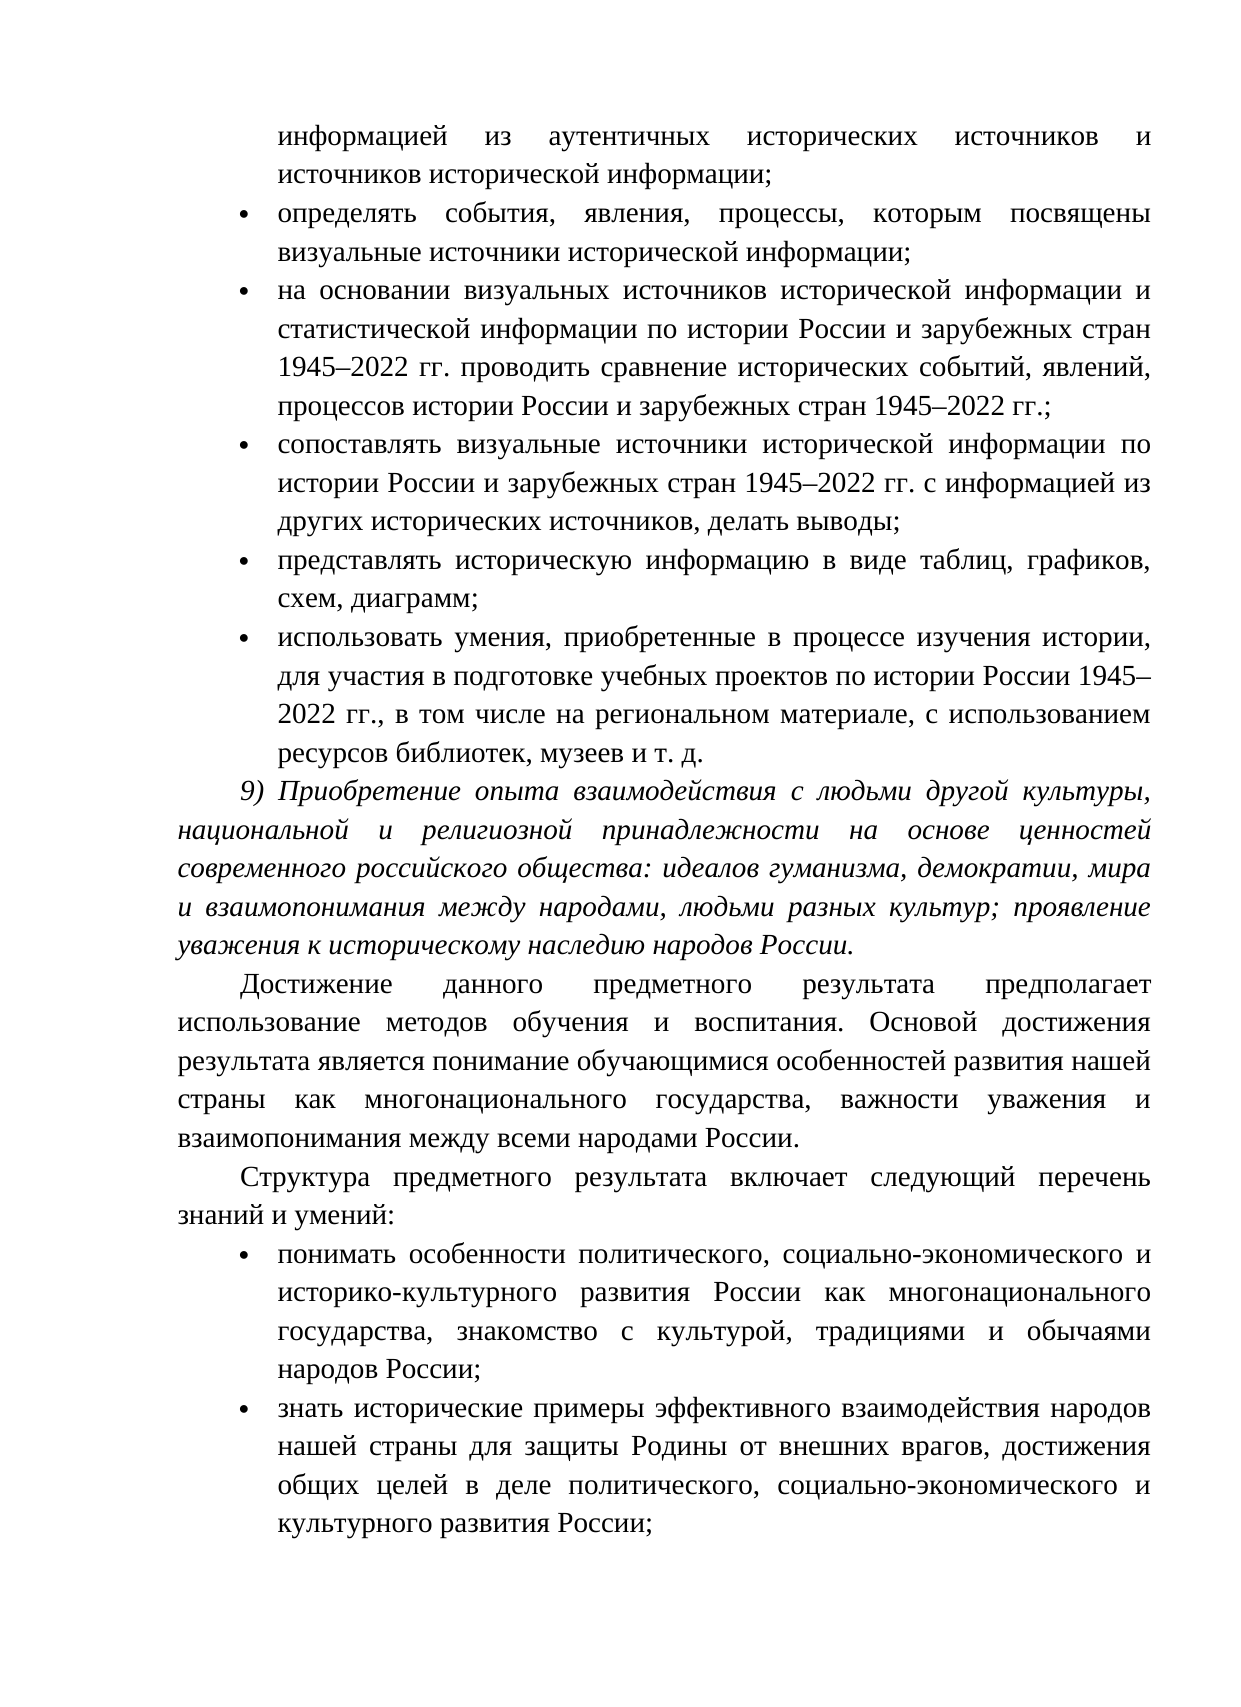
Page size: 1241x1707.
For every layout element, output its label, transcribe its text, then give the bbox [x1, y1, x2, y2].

list сопоставлять визуальные источники исторической информации по истории России и зарубежных стран 1945–2022 гг. с информацией из других исторических источников, делать выводы; [240, 426, 1152, 537]
list использовать умения, приобретенные в процессе изучения истории, для участия в подготовке учебных проектов по истории России 1945–2022 гг., в том числе на региональном материале, с использованием ресурсов библиотек, музеев и т. д. [240, 619, 1152, 768]
text Достижение данного предметного результата предполагает использование методов обучения и воспитания. Основой достижения результата является понимание обучающимися особенностей развития нашей страны как многонационального государства, важности уважения и взаимопонимания между всеми народами России. [177, 966, 1152, 1154]
text 9) Приобретение опыта взаимодействия с людьми другой культуры, национальной и религиозной принадлежности на основе ценностей современного российского общества: идеалов гуманизма, демократии, мира и взаимопонимания между народами, людьми разных культур; проявление уважения к историческому наследию народов России. [177, 773, 1152, 961]
list знать исторические примеры эффективного взаимодействия народов нашей страны для защиты Родины от внешних врагов, достижения общих целей в деле политического, социально-экономического и культурного развития России; [240, 1390, 1152, 1539]
list понимать особенности политического, социально-экономического и историко-культурного развития России как многонационального государства, знакомство с культурой, традициями и обычаями народов России; [240, 1236, 1152, 1385]
text Структура предметного результата включает следующий перечень знаний и умений: [177, 1159, 1152, 1231]
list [240, 118, 1152, 190]
list на основании визуальных источников исторической информации и статистической информации по истории России и зарубежных стран 1945–2022 гг. проводить сравнение исторических событий, явлений, процессов истории России и зарубежных стран 1945–2022 гг.; [240, 272, 1152, 421]
list определять события, явления, процессы, которым посвящены визуальные источники исторической информации; [240, 195, 1152, 267]
list представлять историческую информацию в виде таблиц, графиков, схем, диаграмм; [240, 542, 1152, 614]
